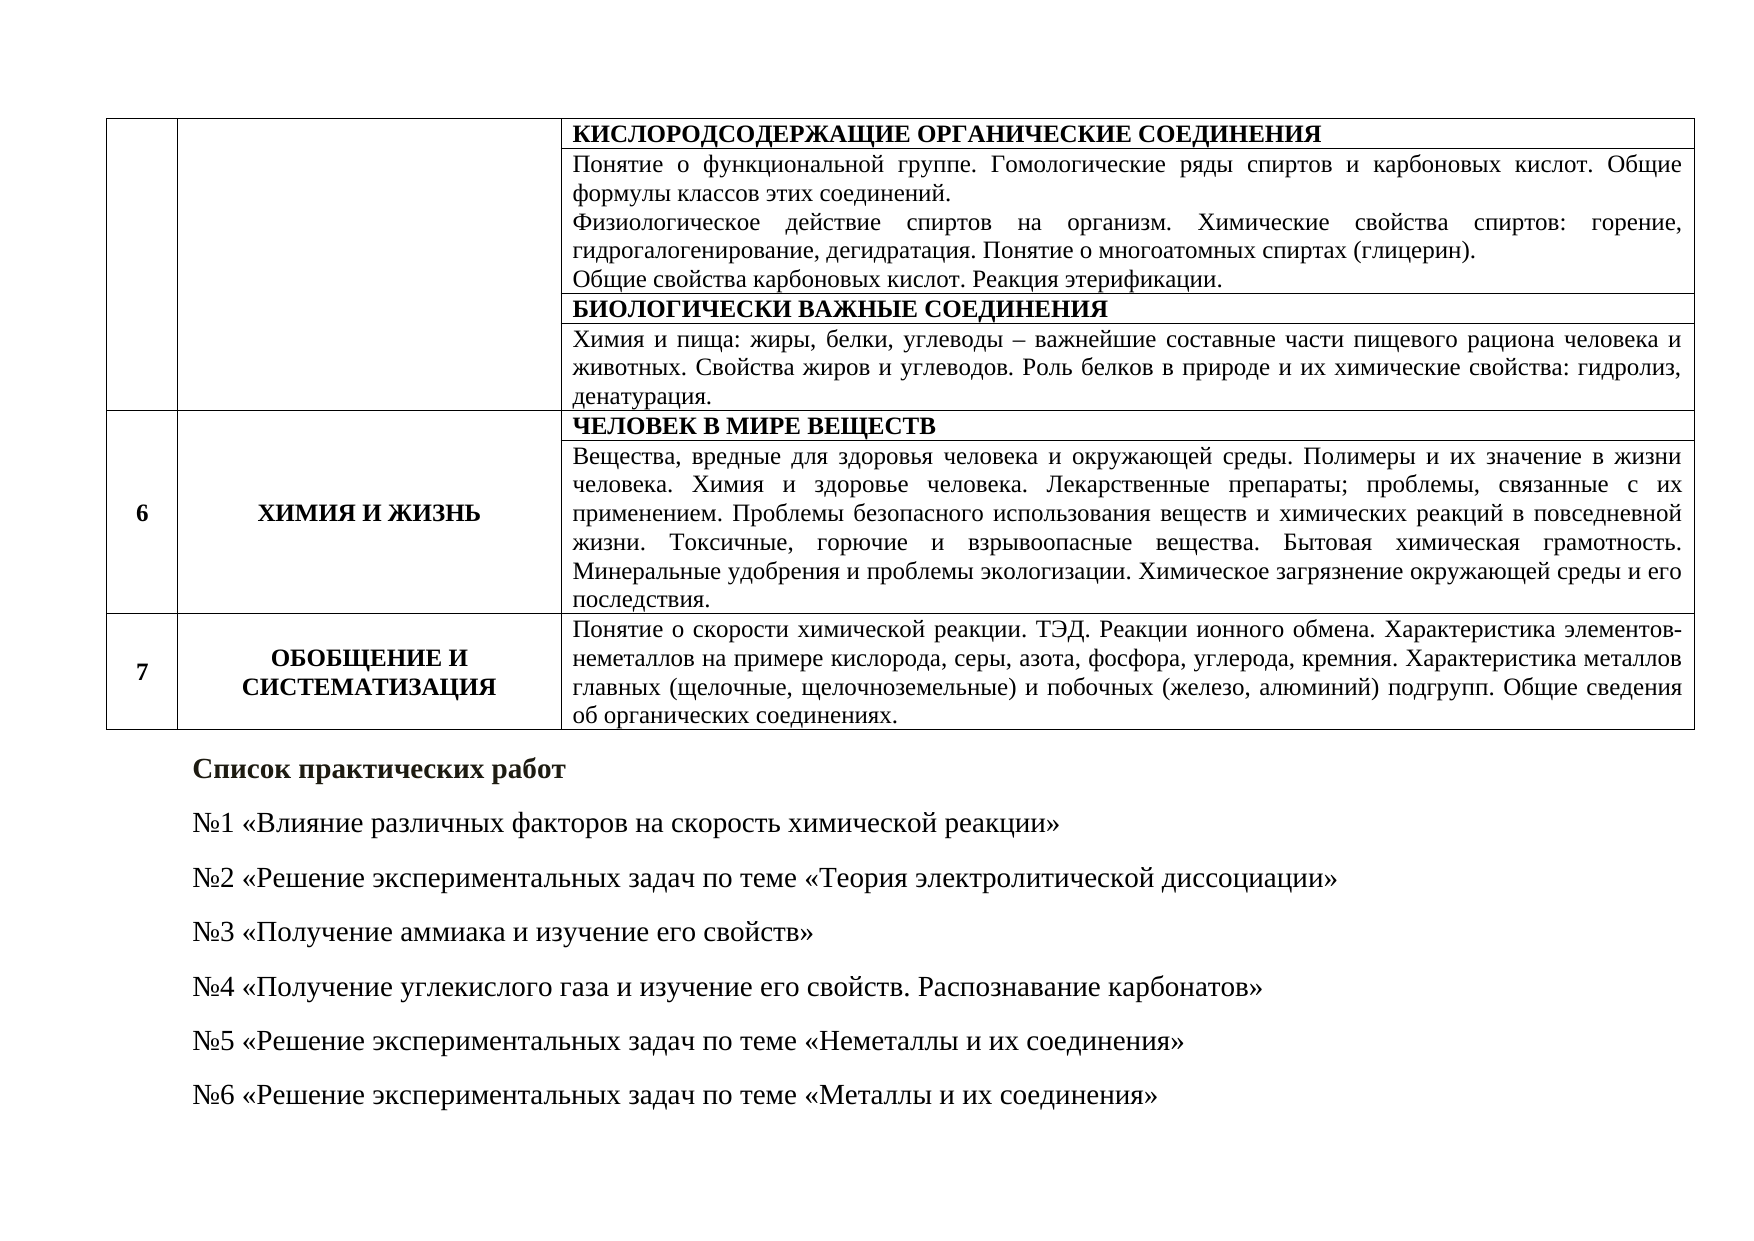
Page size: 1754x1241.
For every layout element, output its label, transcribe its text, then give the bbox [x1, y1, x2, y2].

text Список практических работ [118, 751, 1683, 785]
table_cell ХИМИЯ И ЖИЗНЬ [178, 411, 561, 613]
table_cell ОБОБЩЕНИЕ И СИСТЕМАТИЗАЦИЯ [178, 614, 561, 729]
text №6 «Решение экспериментальных задач по теме «Металлы и их соединения» [118, 1077, 1683, 1111]
text №1 «Влияние различных факторов на скорость химической реакции» [118, 806, 1683, 839]
text №4 «Получение углекислого газа и изучение его свойств. Распознавание карбонатов» [118, 969, 1683, 1002]
table_cell КИСЛОРОДСОДЕРЖАЩИЕ ОРГАНИЧЕСКИЕ СОЕДИНЕНИЯ [562, 119, 1694, 148]
table_cell Химия и пища: жиры, белки, углеводы – важнейшие составные части пищевого рациона человека и животных. Свойства жиров и углеводов. Роль белков в природе и их химические свойства: гидролиз, денатурация. [562, 324, 1694, 410]
table_cell 7 [107, 614, 177, 729]
table_cell Понятие о функциональной группе. Гомологические ряды спиртов и карбоновых кислот. Общие формулы классов этих соединений. Физиологическое действие спиртов на организм. Химические свойства спиртов: горение, гидрогалогенирование, дегидратация. Понятие о многоатомных спиртах (глицерин). Общие свойства карбоновых кислот. Реакция этерификации. [562, 149, 1694, 293]
text №5 «Решение экспериментальных задач по теме «Неметаллы и их соединения» [118, 1023, 1683, 1057]
text №2 «Решение экспериментальных задач по теме «Теория электролитической диссоциации» [118, 860, 1683, 893]
table_cell БИОЛОГИЧЕСКИ ВАЖНЫЕ СОЕДИНЕНИЯ [562, 294, 1694, 323]
table_cell 6 [107, 411, 177, 613]
table_cell Вещества, вредные для здоровья человека и окружающей среды. Полимеры и их значение в жизни человека. Химия и здоровье человека. Лекарственные препараты; проблемы, связанные с их применением. Проблемы безопасного использования веществ и химических реакций в повседневной жизни. Токсичные, горючие и взрывоопасные вещества. Бытовая химическая грамотность. Минеральные удобрения и проблемы экологизации. Химическое загрязнение окружающей среды и его последствия. [562, 441, 1694, 613]
text №3 «Получение аммиака и изучение его свойств» [118, 914, 1683, 948]
table_cell Понятие о скорости химической реакции. ТЭД. Реакции ионного обмена. Характеристика элементов-неметаллов на примере кислорода, серы, азота, фосфора, углерода, кремния. Характеристика металлов главных (щелочные, щелочноземельные) и побочных (железо, алюминий) подгрупп. Общие сведения об органических соединениях. [562, 614, 1694, 729]
table_cell ЧЕЛОВЕК В МИРЕ ВЕЩЕСТВ [562, 411, 1694, 440]
